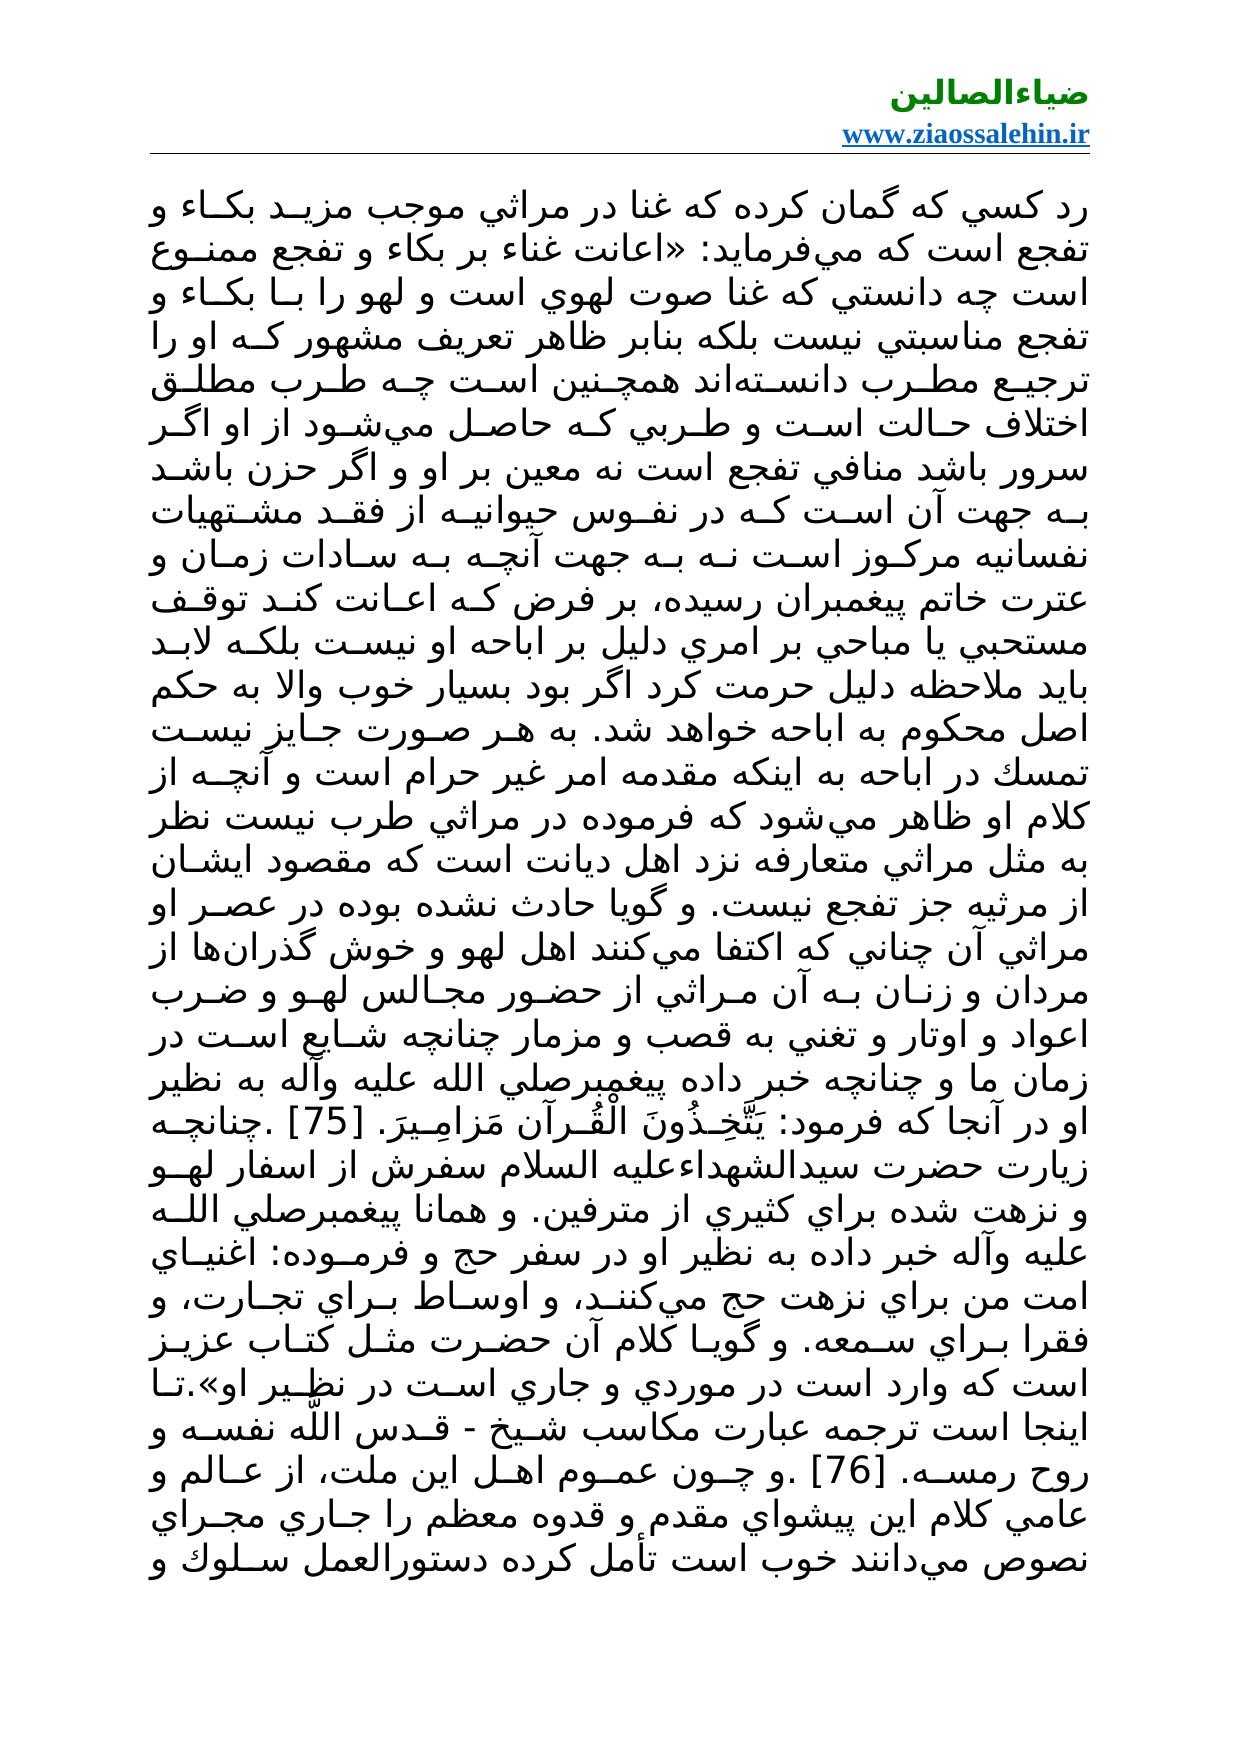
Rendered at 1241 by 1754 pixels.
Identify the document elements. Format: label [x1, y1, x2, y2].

text [150, 183, 1090, 1580]
